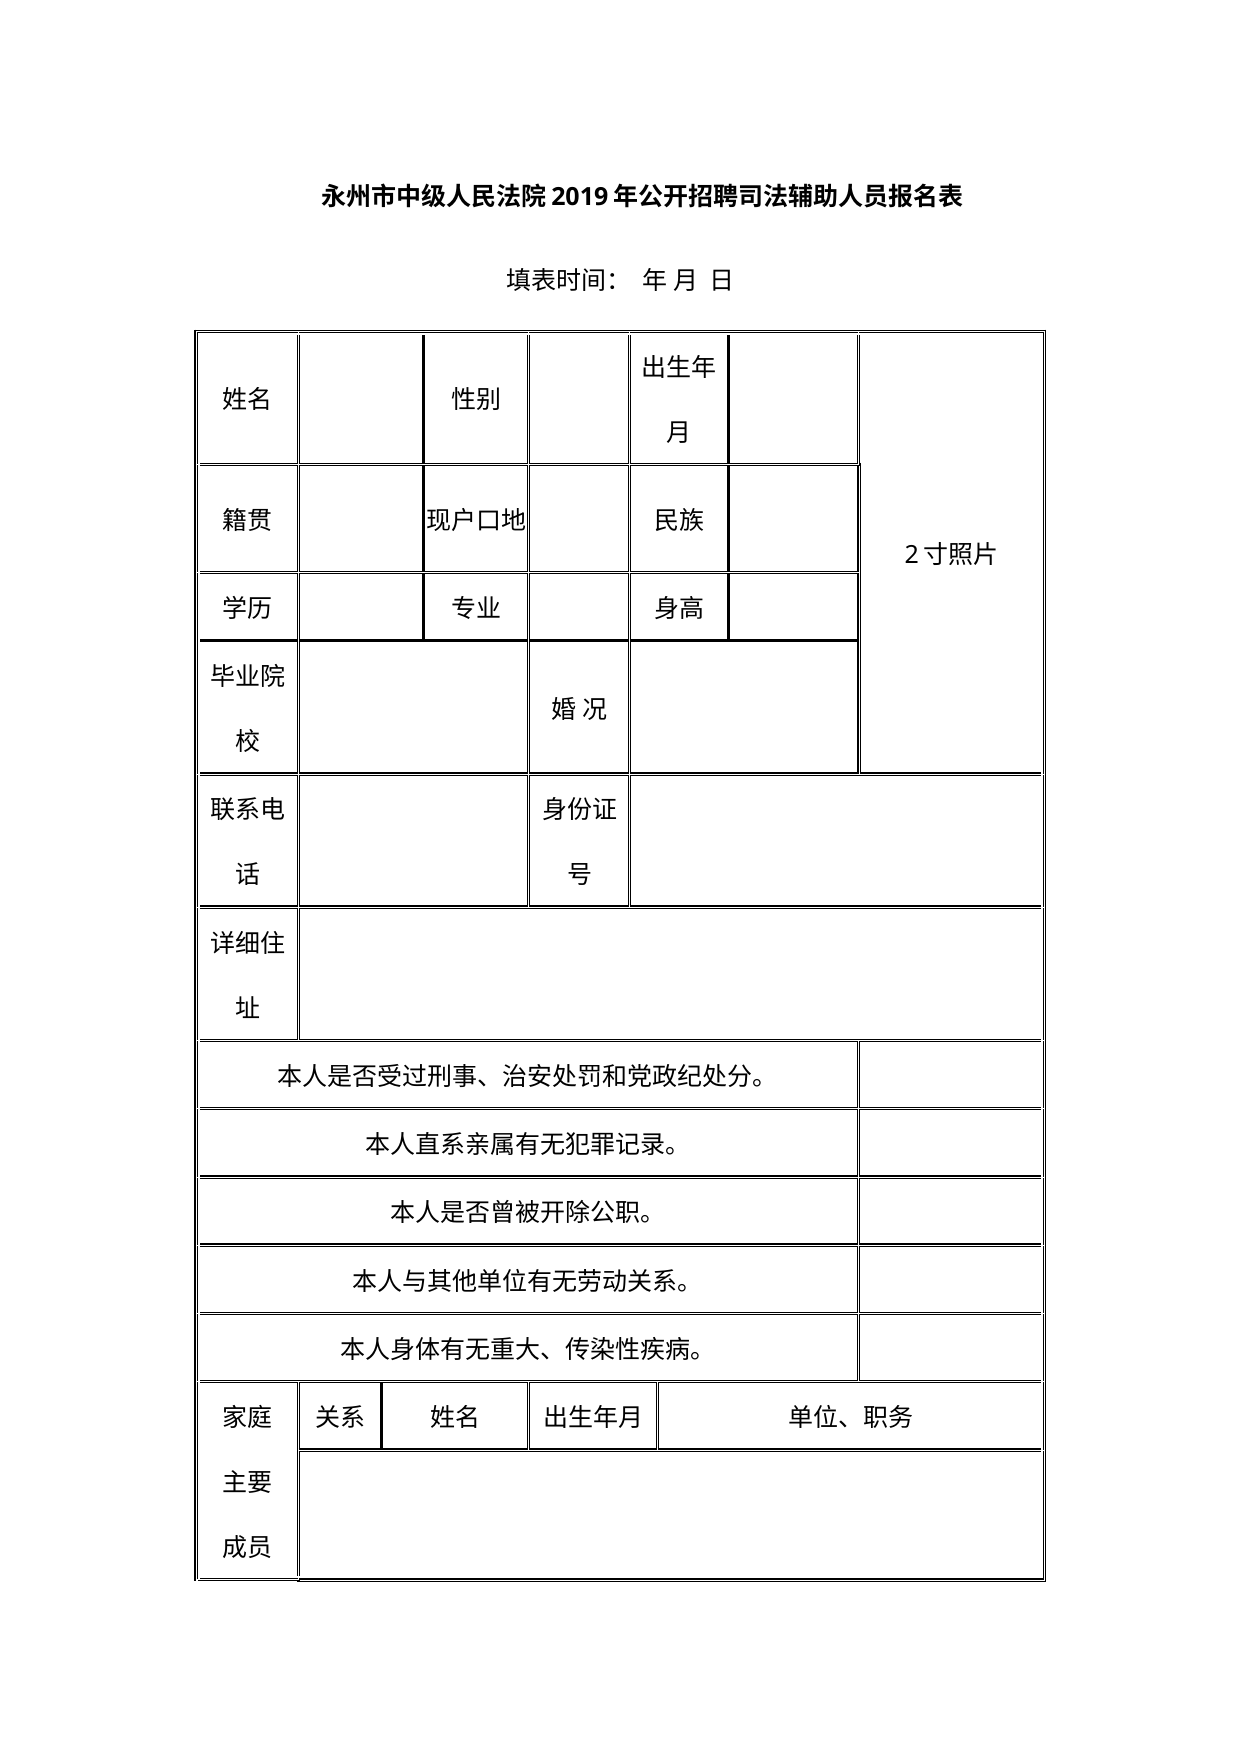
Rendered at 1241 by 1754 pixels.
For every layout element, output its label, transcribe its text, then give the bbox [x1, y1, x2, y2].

table_cell 详细住址 [198, 905, 297, 1039]
table_cell 民族 [631, 466, 727, 571]
table_cell 出生年月 [530, 1383, 656, 1448]
table_cell 本人是否受过刑事、治安处罚和党政纪处分。 [196, 1039, 859, 1107]
table_cell 本人是否曾被开除公职。 [198, 1175, 857, 1243]
table_cell 现户口地 [425, 466, 527, 571]
table_cell [300, 642, 527, 772]
table_cell [860, 1243, 1043, 1312]
table_cell [860, 1175, 1043, 1243]
table_cell [859, 1039, 1044, 1107]
table_cell 姓名 [383, 1383, 527, 1448]
table_cell 联系电话 [198, 772, 297, 905]
table_cell 专业 [425, 574, 527, 639]
table_cell [300, 574, 422, 639]
table_cell [859, 1312, 1044, 1380]
table_cell [859, 1107, 1044, 1175]
table_cell 本人与其他单位有无劳动关系。 [198, 1243, 857, 1312]
table_header 性别 [423, 333, 529, 463]
table_cell 学历 [196, 571, 298, 639]
table_cell 关系 [300, 1383, 380, 1448]
table_header [529, 333, 630, 463]
table_cell 身高 [631, 574, 727, 639]
table_cell [730, 466, 857, 571]
table_header 姓名 [198, 333, 298, 463]
table_cell [300, 466, 422, 571]
table_header [728, 333, 859, 463]
table_cell 单位、职务 [658, 1380, 1044, 1448]
table_cell 本人直系亲属有无犯罪记录。 [196, 1107, 859, 1175]
text 填表时间： 年 月 日 [187, 246, 1053, 311]
table_cell 籍贯 [196, 463, 298, 571]
table_cell [730, 574, 857, 639]
table_cell [300, 776, 527, 905]
table_cell [530, 466, 628, 571]
table_cell [299, 1448, 1043, 1578]
table_cell 家庭 主要 成员 情况 [196, 1380, 298, 1578]
table_header 2寸照片 [859, 333, 1043, 772]
table_cell 身份证号 [530, 776, 628, 905]
text 永州市中级人民法院2019年公开招聘司法辅助人员报名表 [187, 162, 1053, 227]
table_cell [631, 772, 1043, 905]
table_cell [300, 905, 1043, 1039]
table_header [299, 333, 423, 463]
table_cell 本人身体有无重大、传染性疾病。 [196, 1312, 859, 1380]
table_header 出生年月 [630, 333, 728, 463]
table_cell [530, 574, 628, 639]
table_cell 毕业院校 [198, 639, 297, 772]
table_cell [631, 642, 857, 772]
table_cell 婚 况 [530, 642, 628, 772]
